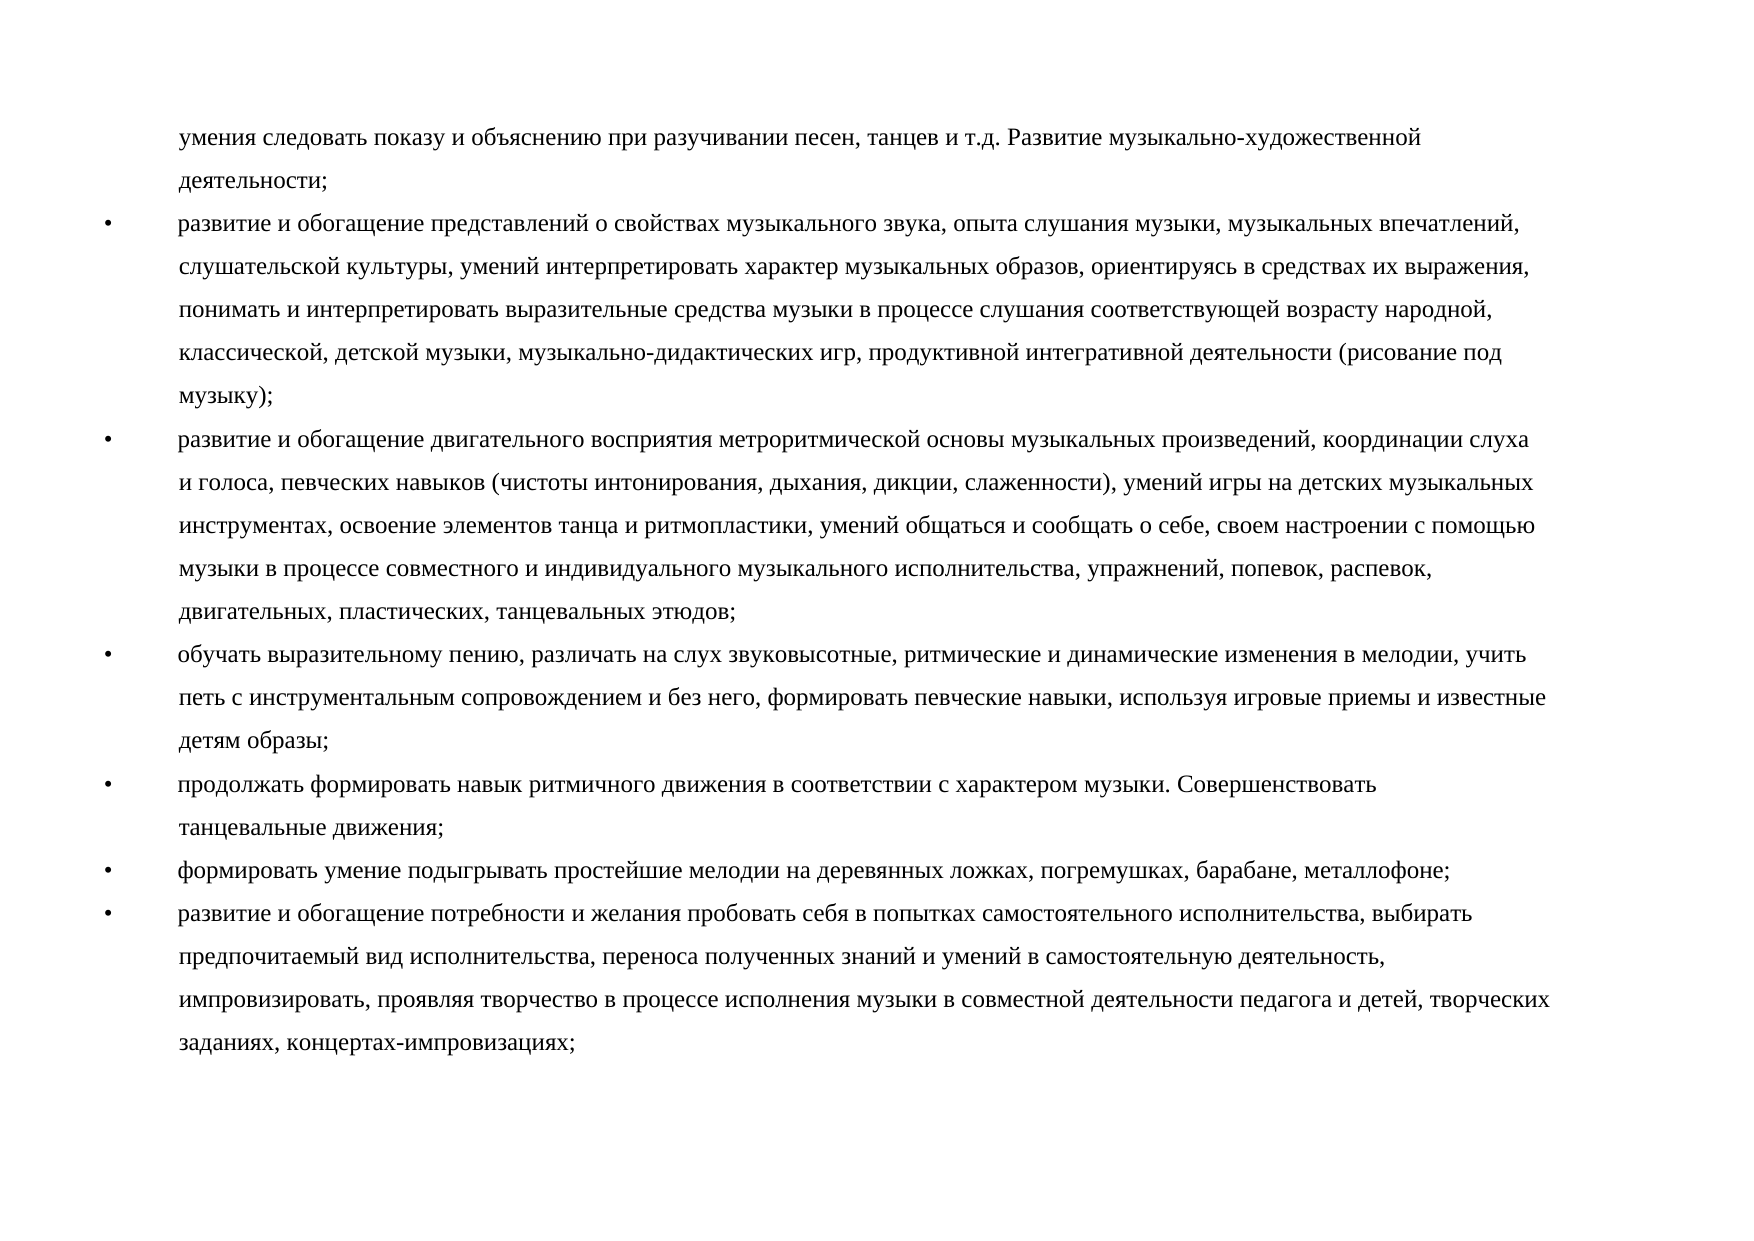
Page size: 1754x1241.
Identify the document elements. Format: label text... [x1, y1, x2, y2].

text • развитие и обогащение потребности и желания пробовать себя в попытках самостоятельного исполнительства, выбирать [103, 898, 1636, 927]
text предпочитаемый вид исполнительства, переноса полученных знаний и умений в самостоятельную деятельность, [103, 941, 1636, 970]
text • формировать умение подыгрывать простейшие мелодии на деревянных ложках, погремушках, барабане, металлофоне; [103, 855, 1636, 884]
text деятельности; [103, 165, 1636, 194]
text классической, детской музыки, музыкально-дидактических игр, продуктивной интегративной деятельности (рисование под [103, 337, 1636, 366]
text слушательской культуры, умений интерпретировать характер музыкальных образов, ориентируясь в средствах их выражения, [103, 251, 1636, 280]
text инструментах, освоение элементов танца и ритмопластики, умений общаться и сообщать о себе, своем настроении с помощью [103, 510, 1636, 539]
text • обучать выразительному пению, различать на слух звуковысотные, ритмические и динамические изменения в мелодии, учить [103, 639, 1636, 668]
text музыки в процессе совместного и индивидуального музыкального исполнительства, упражнений, попевок, распевок, [103, 553, 1636, 582]
text заданиях, концертах-импровизациях; [103, 1027, 1636, 1056]
text понимать и интерпретировать выразительные средства музыки в процессе слушания соответствующей возрасту народной, [103, 294, 1636, 323]
text и голоса, певческих навыков (чистоты интонирования, дыхания, дикции, слаженности), умений игры на детских музыкальных [103, 467, 1636, 496]
text умения следовать показу и объяснению при разучивании песен, танцев и т.д. Развитие музыкально-художественной [103, 122, 1636, 151]
text петь с инструментальным сопровождением и без него, формировать певческие навыки, используя игровые приемы и известные [103, 682, 1636, 711]
text музыку); [103, 381, 1636, 409]
text танцевальные движения; [103, 812, 1636, 841]
text • развитие и обогащение представлений о свойствах музыкального звука, опыта слушания музыки, музыкальных впечатлений, [103, 208, 1636, 237]
text импровизировать, проявляя творчество в процессе исполнения музыки в совместной деятельности педагога и детей, творческих [103, 984, 1636, 1013]
text детям образы; [103, 726, 1636, 754]
text • продолжать формировать навык ритмичного движения в соответствии с характером музыки. Совершенствовать [103, 769, 1636, 797]
text • развитие и обогащение двигательного восприятия метроритмической основы музыкальных произведений, координации слуха [103, 424, 1636, 452]
text двигательных, пластических, танцевальных этюдов; [103, 596, 1636, 625]
